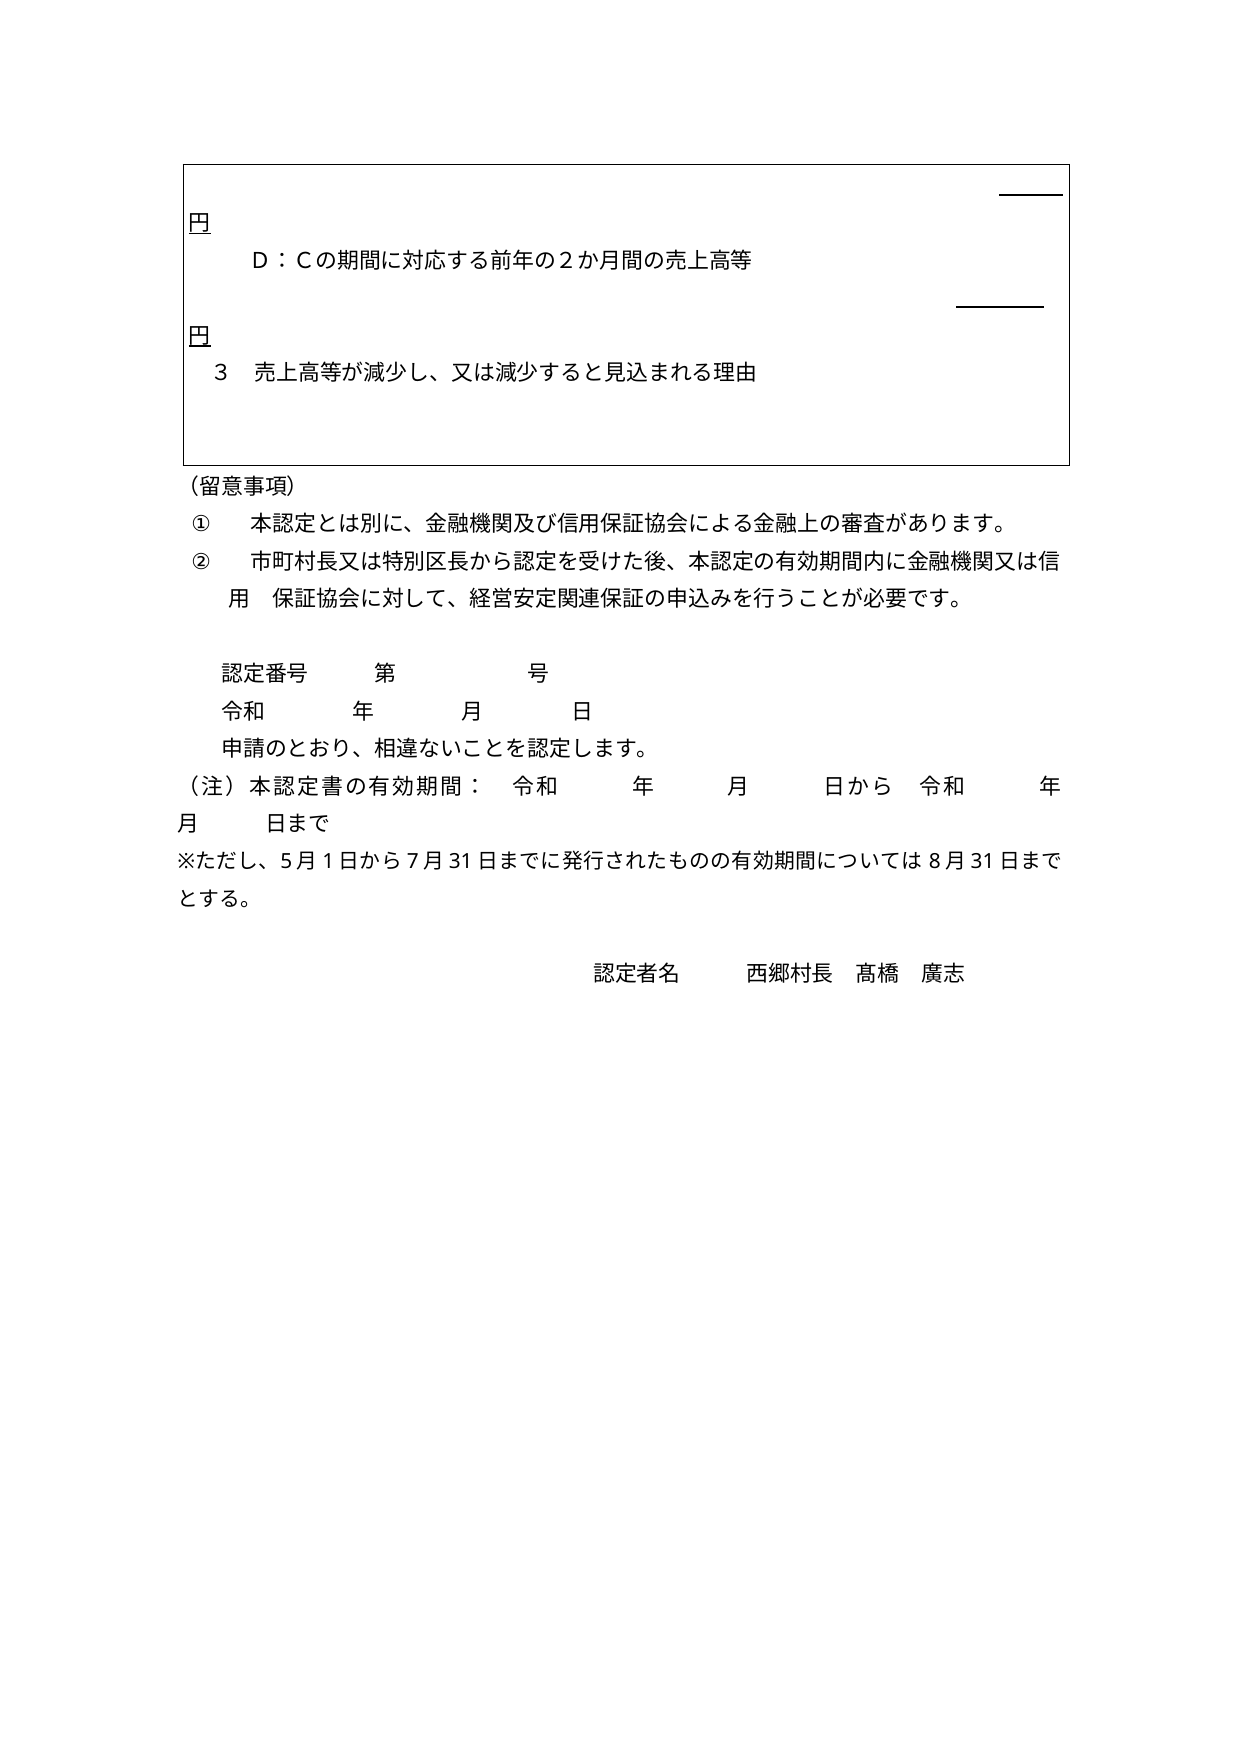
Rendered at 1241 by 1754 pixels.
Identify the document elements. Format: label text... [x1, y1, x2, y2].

list 市町村長又は特別区長から認定を受けた後、本認定の有効期間内に金融機関又は信用 保証協会に対して、経営安定関連保証の申込みを行うことが必要です。 [191, 541, 1063, 616]
text ※ただし、5月1日から7月31日までに発行されたものの有効期間については8月31日までとする。 [177, 841, 1063, 916]
text 申請のとおり、相違ないことを認定します。 [177, 728, 1063, 766]
text 認定番号 第 号 [177, 653, 1063, 691]
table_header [184, 165, 1069, 465]
list 本認定とは別に、金融機関及び信用保証協会による金融上の審査があります。 [191, 503, 1063, 541]
text 令和 年 月 日 [177, 691, 1063, 728]
text （留意事項） [177, 466, 1063, 503]
text （注）本認定書の有効期間： 令和 年 月 日から 令和 年 月 日まで [177, 766, 1063, 841]
text 認定者名 西郷村長 髙橋 廣志 [177, 953, 1063, 991]
